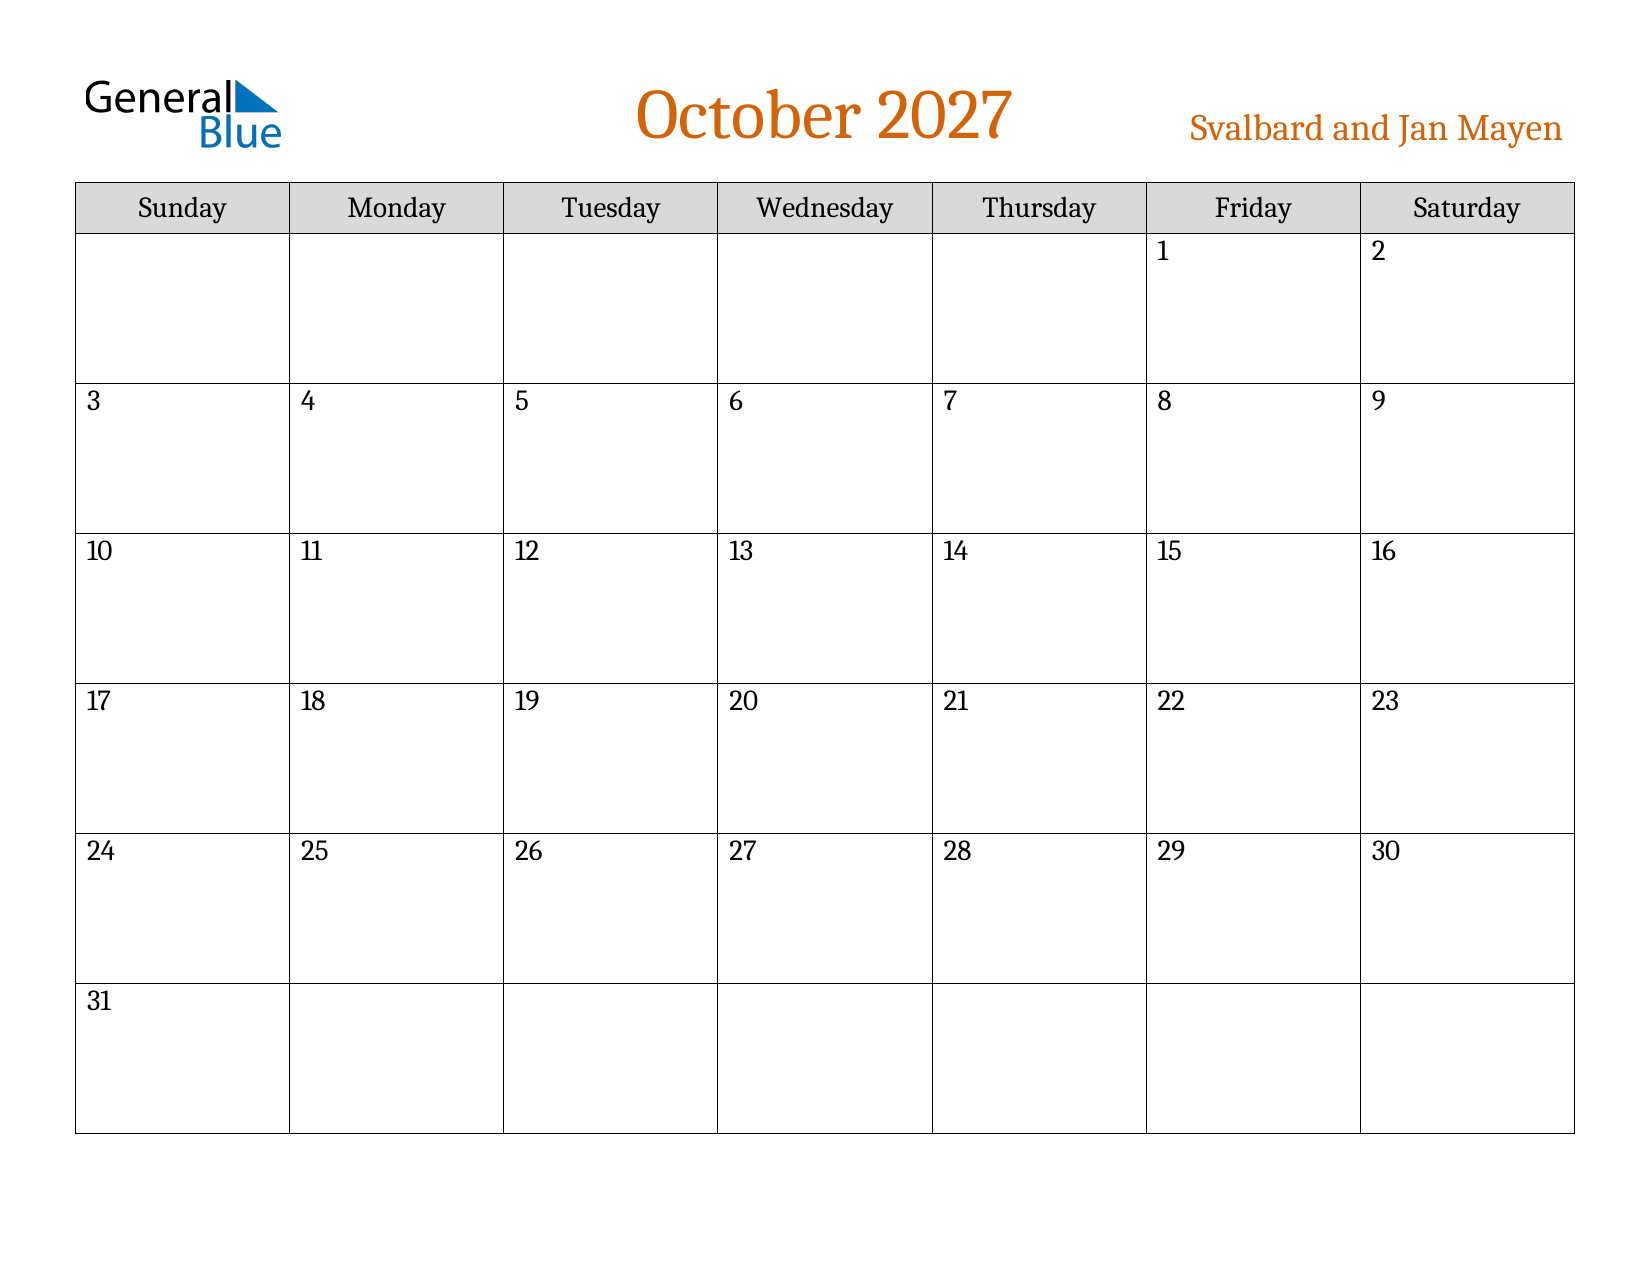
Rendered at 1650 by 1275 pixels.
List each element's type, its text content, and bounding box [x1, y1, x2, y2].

table_cell Wednesday [718, 183, 932, 233]
table_cell Monday [290, 183, 503, 233]
table_cell 23 [1361, 684, 1574, 720]
table_cell 2 [1361, 234, 1574, 270]
table_cell [76, 420, 289, 533]
table_cell [504, 420, 717, 533]
table_cell [1361, 1020, 1574, 1133]
table_cell [1361, 270, 1574, 383]
table_cell [76, 870, 289, 983]
table_cell [290, 234, 503, 270]
table_cell 3 [76, 384, 289, 420]
table_cell [933, 234, 1146, 270]
table_cell 31 [76, 984, 289, 1020]
table_header Svalbard and Jan Mayen [1146, 75, 1574, 182]
table_cell [933, 984, 1146, 1020]
table_cell Friday [1147, 183, 1360, 233]
table_cell [504, 234, 717, 270]
table_cell 26 [504, 834, 717, 870]
table_cell 15 [1147, 534, 1360, 570]
table_cell [76, 570, 289, 683]
table_cell 22 [1147, 684, 1360, 720]
table_cell Tuesday [504, 183, 717, 233]
table_cell [1147, 1020, 1360, 1133]
table_cell [933, 270, 1146, 383]
table_cell [504, 570, 717, 683]
table_cell [933, 720, 1146, 833]
table_cell [504, 1020, 717, 1133]
table_cell Thursday [933, 183, 1146, 233]
table_cell [718, 1020, 932, 1133]
table_cell [933, 420, 1146, 533]
table_cell [933, 570, 1146, 683]
table_cell [76, 270, 289, 383]
table_cell [718, 270, 932, 383]
table_cell 16 [1361, 534, 1574, 570]
table_cell 19 [504, 684, 717, 720]
table_cell [76, 234, 289, 270]
table_cell 27 [718, 834, 932, 870]
table_cell [718, 570, 932, 683]
table_cell 9 [1361, 384, 1574, 420]
table_cell [933, 1020, 1146, 1133]
table_cell 8 [1147, 384, 1360, 420]
table_cell 7 [933, 384, 1146, 420]
table_cell 4 [290, 384, 503, 420]
table_cell [1147, 570, 1360, 683]
table_cell [718, 720, 932, 833]
table_cell 20 [718, 684, 932, 720]
table_cell [1147, 870, 1360, 983]
table_cell [76, 1020, 289, 1133]
table_cell [1147, 720, 1360, 833]
table_cell [1361, 420, 1574, 533]
table_cell 28 [933, 834, 1146, 870]
table_cell 25 [290, 834, 503, 870]
table_cell 29 [1147, 834, 1360, 870]
table_cell [718, 984, 932, 1020]
table_cell [290, 870, 503, 983]
table_cell [504, 270, 717, 383]
table_cell Saturday [1361, 183, 1574, 233]
table_cell 12 [504, 534, 717, 570]
table_cell 17 [76, 684, 289, 720]
table_cell [1147, 270, 1360, 383]
table_cell [1147, 420, 1360, 533]
table_cell [290, 420, 503, 533]
table_cell [718, 234, 932, 270]
table_cell [290, 984, 503, 1020]
table_cell [76, 720, 289, 833]
table_cell 6 [718, 384, 932, 420]
table_cell 30 [1361, 834, 1574, 870]
table_cell 21 [933, 684, 1146, 720]
table_cell [718, 870, 932, 983]
table_cell 24 [76, 834, 289, 870]
table_cell [290, 270, 503, 383]
table_header [76, 75, 503, 182]
table_cell [504, 870, 717, 983]
table_cell [290, 570, 503, 683]
table_cell 13 [718, 534, 932, 570]
table_cell [504, 984, 717, 1020]
table_cell [718, 420, 932, 533]
table_cell 1 [1147, 234, 1360, 270]
table_cell [1147, 984, 1360, 1020]
table_cell 5 [504, 384, 717, 420]
table_header October 2027 [504, 75, 1146, 182]
table_cell 10 [76, 534, 289, 570]
table_cell 18 [290, 684, 503, 720]
table_cell Sunday [76, 183, 289, 233]
table_cell [1361, 870, 1574, 983]
table_cell [504, 720, 717, 833]
table_cell [1361, 720, 1574, 833]
table_cell 11 [290, 534, 503, 570]
picture [86, 80, 281, 148]
table_cell 14 [933, 534, 1146, 570]
table_cell [1361, 570, 1574, 683]
table_cell [933, 870, 1146, 983]
table_cell [290, 720, 503, 833]
table_cell [290, 1020, 503, 1133]
table_cell [1361, 984, 1574, 1020]
